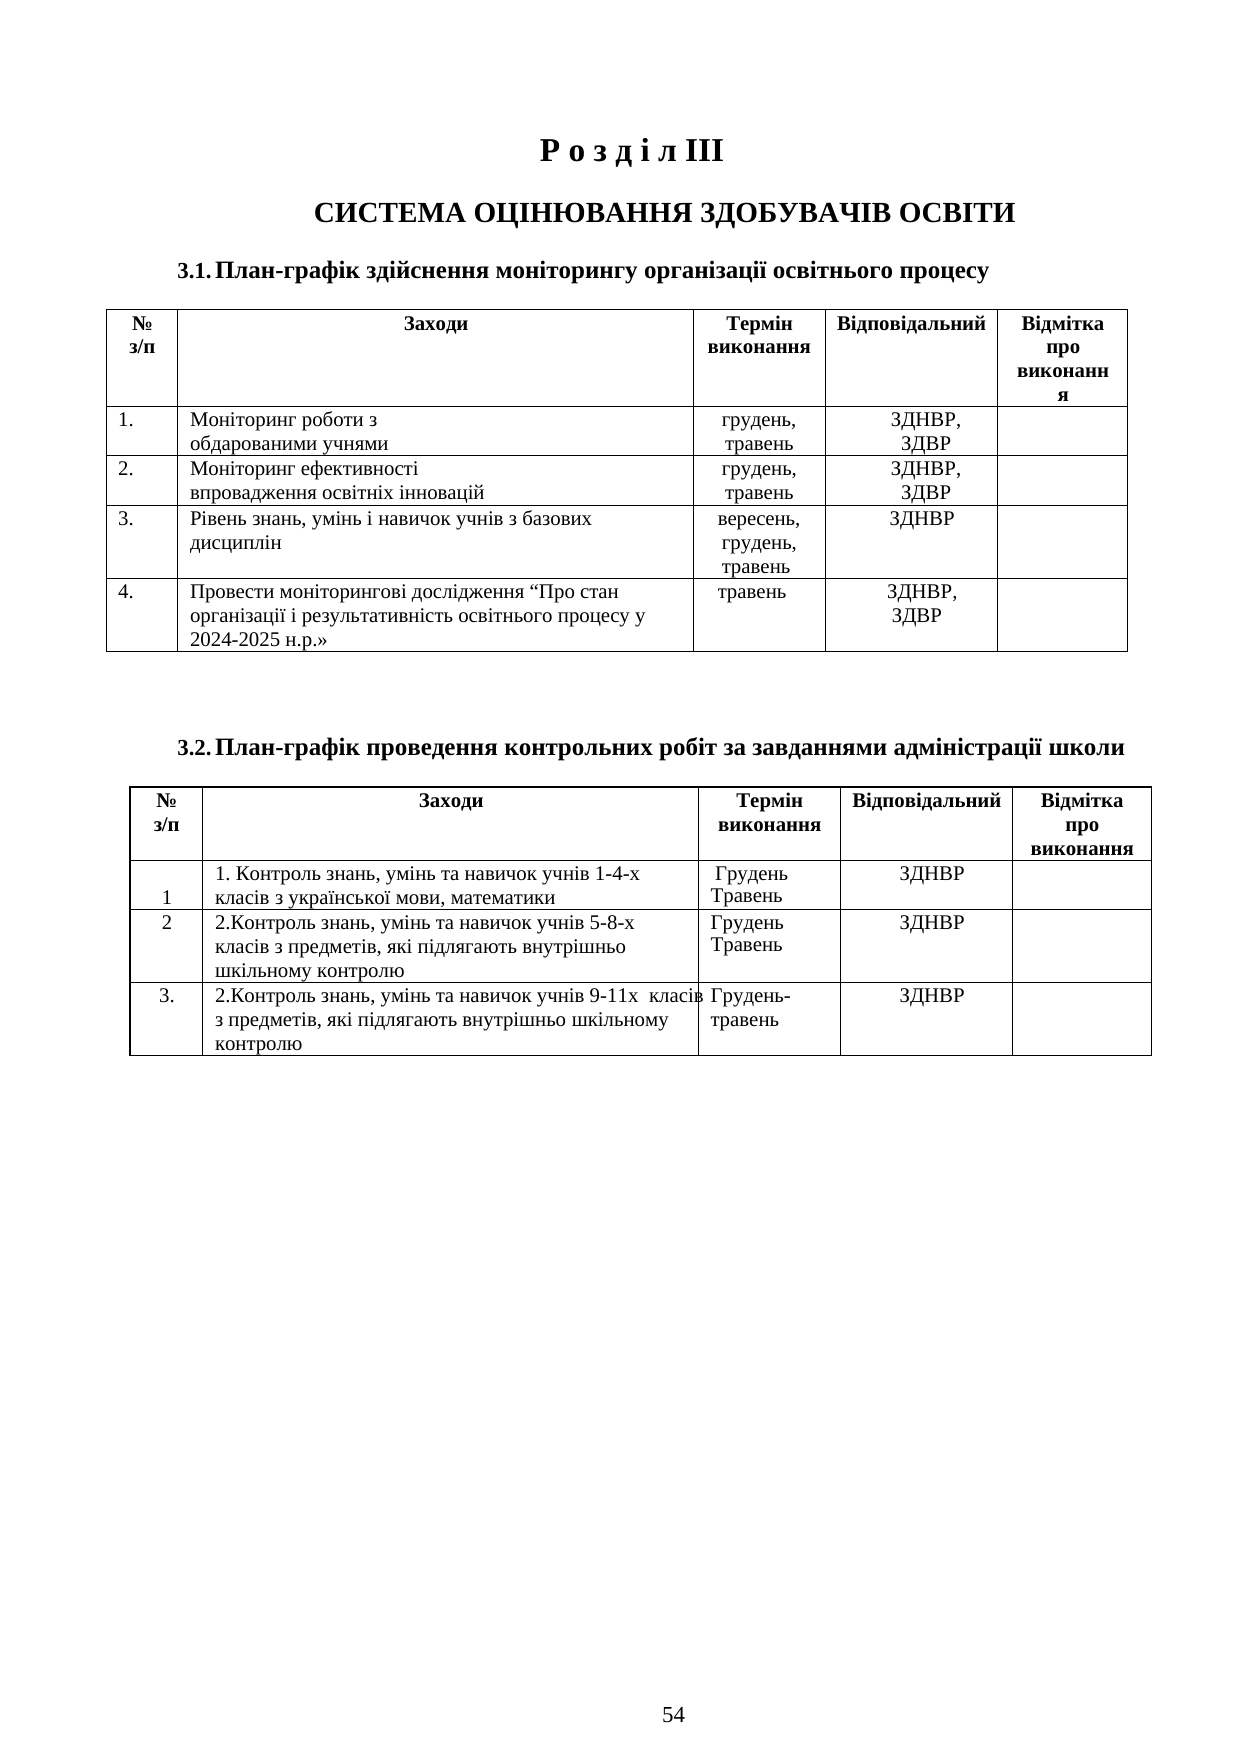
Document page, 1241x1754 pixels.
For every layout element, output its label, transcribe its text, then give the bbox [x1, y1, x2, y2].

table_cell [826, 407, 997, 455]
list План-графік проведення контрольних робіт за завданнями адміністрації школи [177, 732, 1240, 761]
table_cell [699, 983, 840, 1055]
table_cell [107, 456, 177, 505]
text СИСТЕМА ОЦІНЮВАННЯ ЗДОБУВАЧІВ ОСВІТИ [176, 195, 1153, 229]
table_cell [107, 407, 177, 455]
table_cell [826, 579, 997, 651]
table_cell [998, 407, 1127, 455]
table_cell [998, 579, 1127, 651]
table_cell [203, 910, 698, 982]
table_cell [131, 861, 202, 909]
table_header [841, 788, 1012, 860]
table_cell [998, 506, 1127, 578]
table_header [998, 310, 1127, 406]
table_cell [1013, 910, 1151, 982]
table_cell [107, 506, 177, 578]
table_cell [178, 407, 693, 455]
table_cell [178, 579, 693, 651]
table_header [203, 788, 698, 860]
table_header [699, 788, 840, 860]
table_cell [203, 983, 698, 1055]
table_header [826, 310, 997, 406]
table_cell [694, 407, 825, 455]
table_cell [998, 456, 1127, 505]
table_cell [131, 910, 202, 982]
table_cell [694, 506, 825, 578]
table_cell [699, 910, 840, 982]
text Р о з д і л ІІІ [106, 130, 1153, 169]
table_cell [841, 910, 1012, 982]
list План-графік здійснення моніторингу організації освітнього процесу [177, 255, 1240, 284]
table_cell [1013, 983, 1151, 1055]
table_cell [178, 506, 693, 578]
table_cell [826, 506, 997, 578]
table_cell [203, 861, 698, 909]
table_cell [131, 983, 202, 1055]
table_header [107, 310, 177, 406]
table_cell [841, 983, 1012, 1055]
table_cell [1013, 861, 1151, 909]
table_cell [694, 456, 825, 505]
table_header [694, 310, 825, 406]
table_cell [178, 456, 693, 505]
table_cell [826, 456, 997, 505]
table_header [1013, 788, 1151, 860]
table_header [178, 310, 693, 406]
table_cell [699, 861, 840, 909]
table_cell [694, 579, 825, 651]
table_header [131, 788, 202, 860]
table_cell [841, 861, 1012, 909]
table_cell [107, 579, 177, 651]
